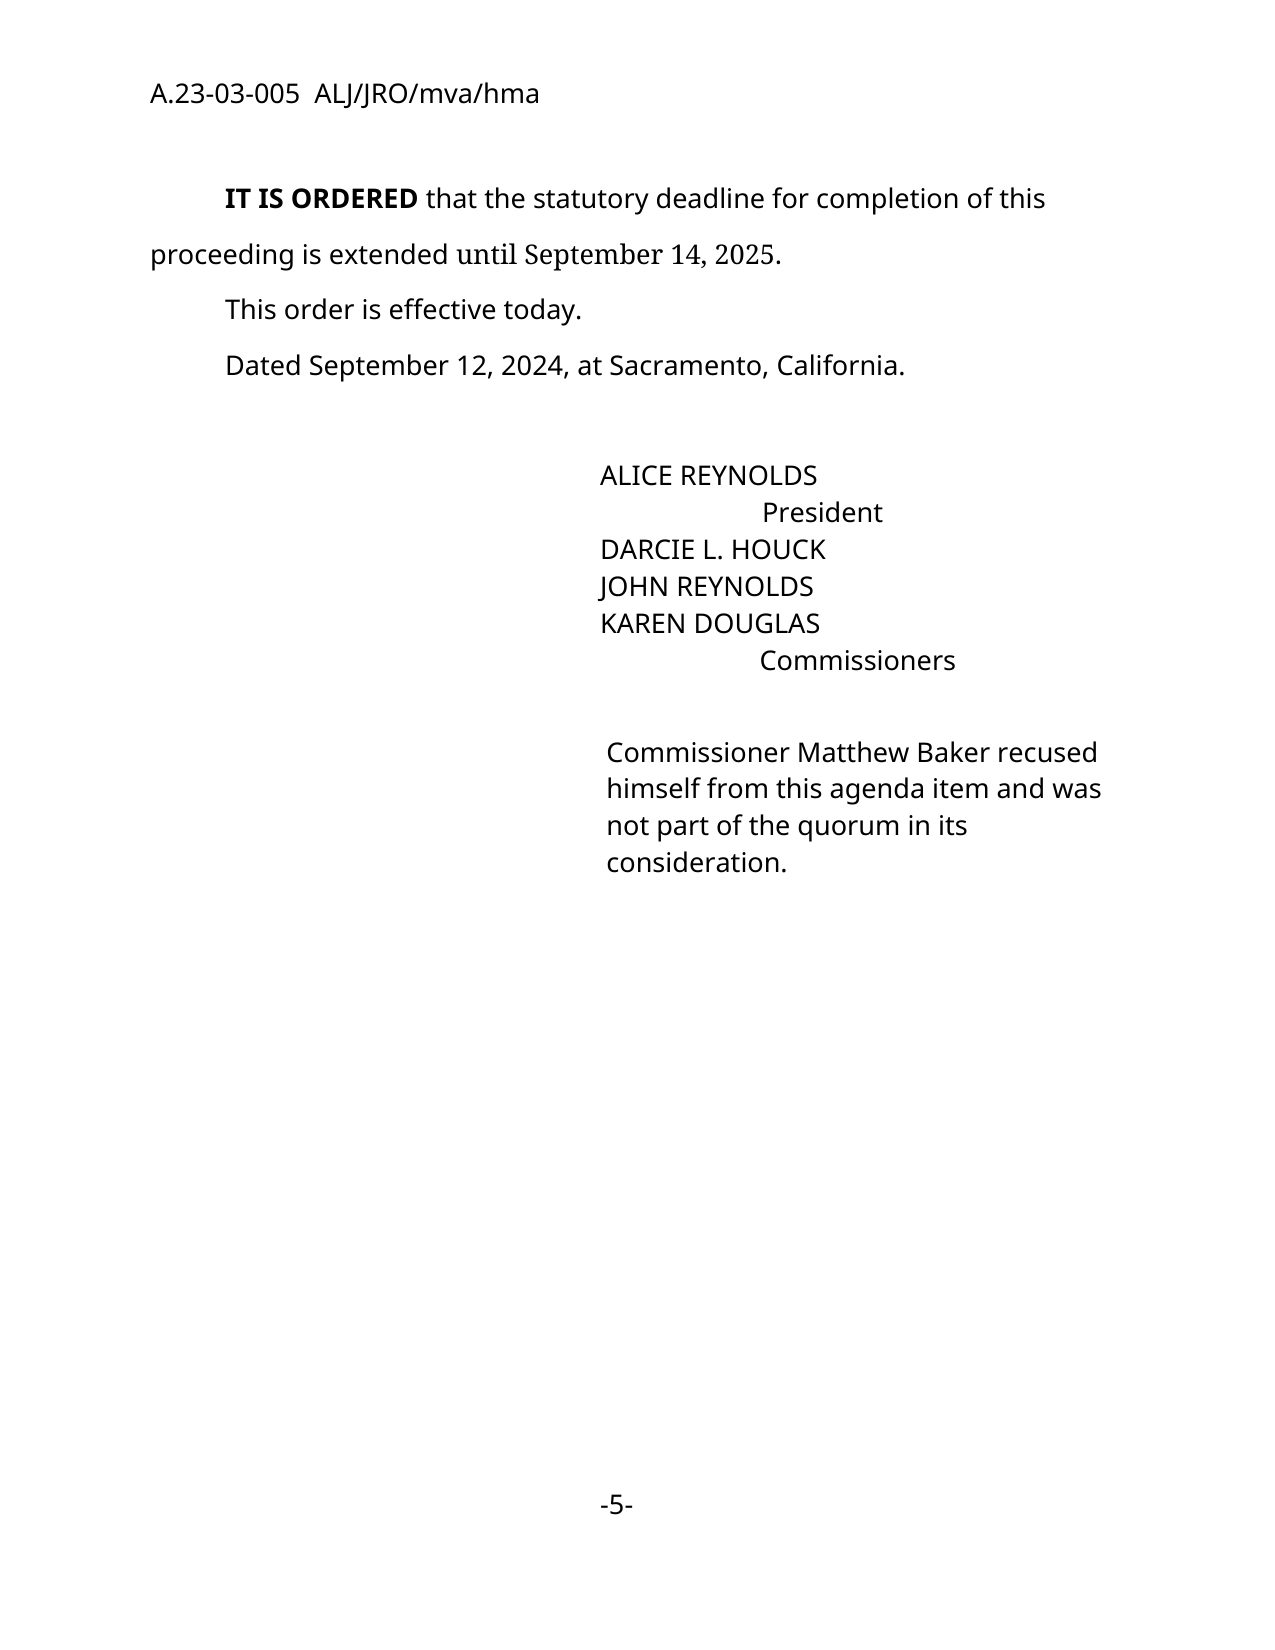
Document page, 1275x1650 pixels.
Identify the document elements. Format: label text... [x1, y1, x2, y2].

text Commissioner Matthew Baker recused himself from this agenda item and was not part of the quorum in its consideration. [606, 733, 1125, 881]
text Dated September 12, 2024, at Sacramento, California. [150, 346, 1125, 383]
text President [150, 493, 1125, 530]
text This order is effective today. [150, 291, 1125, 327]
text IT IS ORDERED that the statutory deadline for completion of this proceeding is extended until September 14, 2025. [150, 180, 1125, 272]
text DARCIE L. HOUCK [525, 530, 1125, 567]
text Commissioners [600, 641, 1125, 678]
text ALICE REYNOLDS [600, 457, 1125, 493]
text KAREN DOUGLAS [525, 604, 1125, 641]
text JOHN REYNOLDS [525, 567, 1125, 604]
